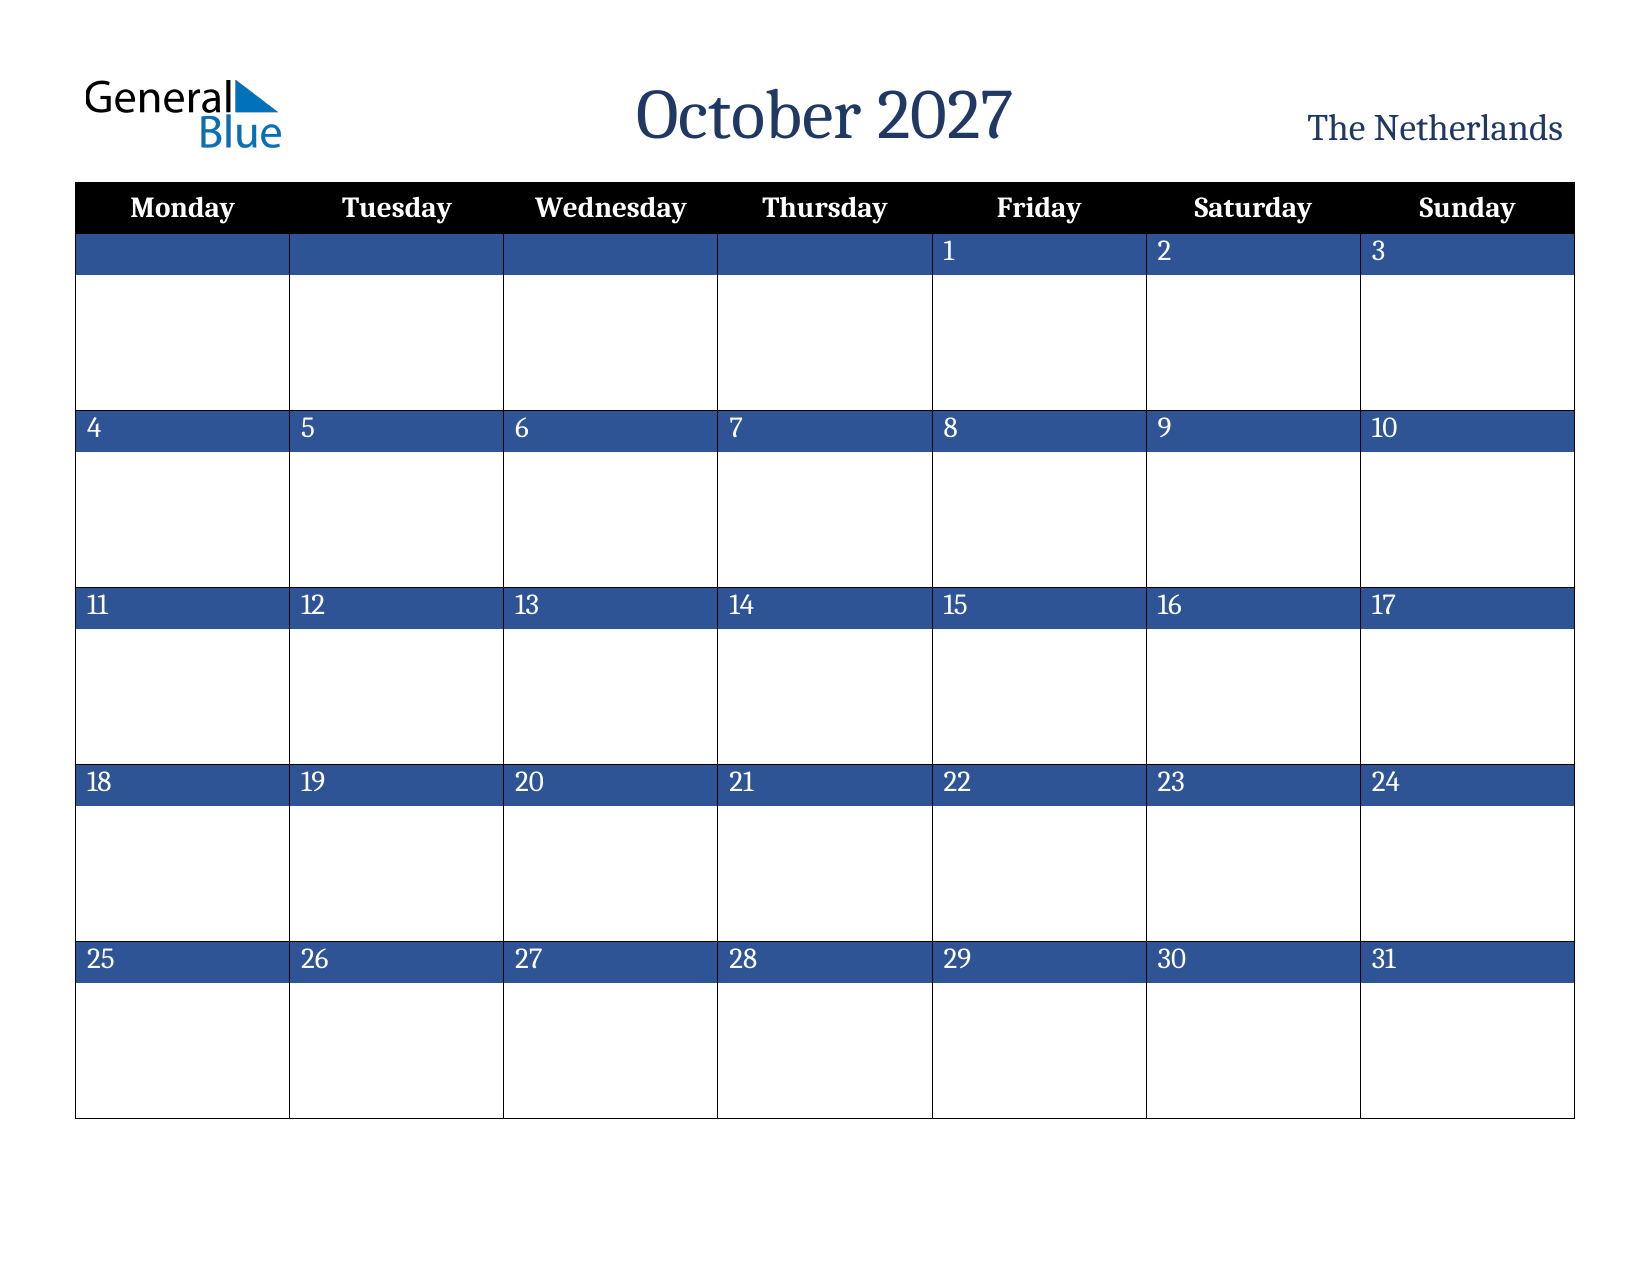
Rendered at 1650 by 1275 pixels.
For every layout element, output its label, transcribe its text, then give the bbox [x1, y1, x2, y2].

table_cell 27 [504, 942, 717, 983]
table_cell 6 [504, 411, 717, 452]
table_cell [290, 629, 503, 764]
table_cell [1361, 452, 1574, 587]
table_cell 16 [1147, 588, 1360, 629]
table_header October 2027 [504, 75, 1146, 182]
table_cell Monday [76, 183, 289, 233]
table_cell [504, 983, 717, 1118]
table_cell 12 [290, 588, 503, 629]
table_cell 28 [718, 942, 932, 983]
table_cell [76, 275, 289, 410]
table_cell 20 [504, 765, 717, 806]
table_cell 22 [933, 765, 1146, 806]
table_cell [504, 452, 717, 587]
table_cell [718, 629, 932, 764]
table_cell [290, 983, 503, 1118]
table_cell [1361, 983, 1574, 1118]
table_cell [504, 629, 717, 764]
table_cell [504, 806, 717, 941]
table_cell [76, 983, 289, 1118]
table_cell [290, 275, 503, 410]
table_cell [1361, 629, 1574, 764]
table_cell [1147, 983, 1360, 1118]
table_cell [1147, 452, 1360, 587]
table_cell [933, 452, 1146, 587]
table_cell 18 [76, 765, 289, 806]
table_cell [76, 629, 289, 764]
table_cell 24 [1361, 765, 1574, 806]
picture [86, 80, 281, 148]
table_cell Thursday [718, 183, 932, 233]
table_cell [718, 275, 932, 410]
table_cell Tuesday [290, 183, 503, 233]
table_cell [718, 806, 932, 941]
table_cell 17 [1361, 588, 1574, 629]
table_cell [933, 983, 1146, 1118]
table_cell 23 [1147, 765, 1360, 806]
table_cell [933, 275, 1146, 410]
table_cell [718, 452, 932, 587]
table_cell 15 [933, 588, 1146, 629]
table_cell 13 [504, 588, 717, 629]
table_cell 31 [1361, 942, 1574, 983]
table_cell [290, 234, 503, 275]
table_cell [290, 806, 503, 941]
table_cell Friday [933, 183, 1146, 233]
table_cell [1361, 806, 1574, 941]
table_cell [1361, 275, 1574, 410]
table_cell 5 [290, 411, 503, 452]
table_cell [76, 452, 289, 587]
table_cell 30 [1147, 942, 1360, 983]
table_cell [1147, 806, 1360, 941]
table_cell 26 [290, 942, 503, 983]
table_cell 19 [290, 765, 503, 806]
table_cell [718, 234, 932, 275]
table_cell [504, 275, 717, 410]
table_cell [290, 452, 503, 587]
table_cell 11 [76, 588, 289, 629]
table_cell 2 [1147, 234, 1360, 275]
table_cell 8 [933, 411, 1146, 452]
table_cell 21 [718, 765, 932, 806]
table_cell 7 [718, 411, 932, 452]
table_cell 25 [76, 942, 289, 983]
table_cell [1147, 629, 1360, 764]
table_cell Sunday [1361, 183, 1574, 233]
table_cell [76, 806, 289, 941]
table_cell [933, 629, 1146, 764]
table_cell [504, 234, 717, 275]
table_cell 9 [1147, 411, 1360, 452]
table_header The Netherlands [1146, 75, 1574, 182]
table_cell [933, 806, 1146, 941]
table_cell 4 [76, 411, 289, 452]
table_cell [76, 234, 289, 275]
table_cell Wednesday [504, 183, 717, 233]
table_cell 1 [933, 234, 1146, 275]
table_cell [1147, 275, 1360, 410]
table_cell 3 [1361, 234, 1574, 275]
table_cell 14 [718, 588, 932, 629]
table_header [76, 75, 503, 182]
table_cell 10 [1361, 411, 1574, 452]
table_cell Saturday [1147, 183, 1360, 233]
table_cell 29 [933, 942, 1146, 983]
table_cell [718, 983, 932, 1118]
